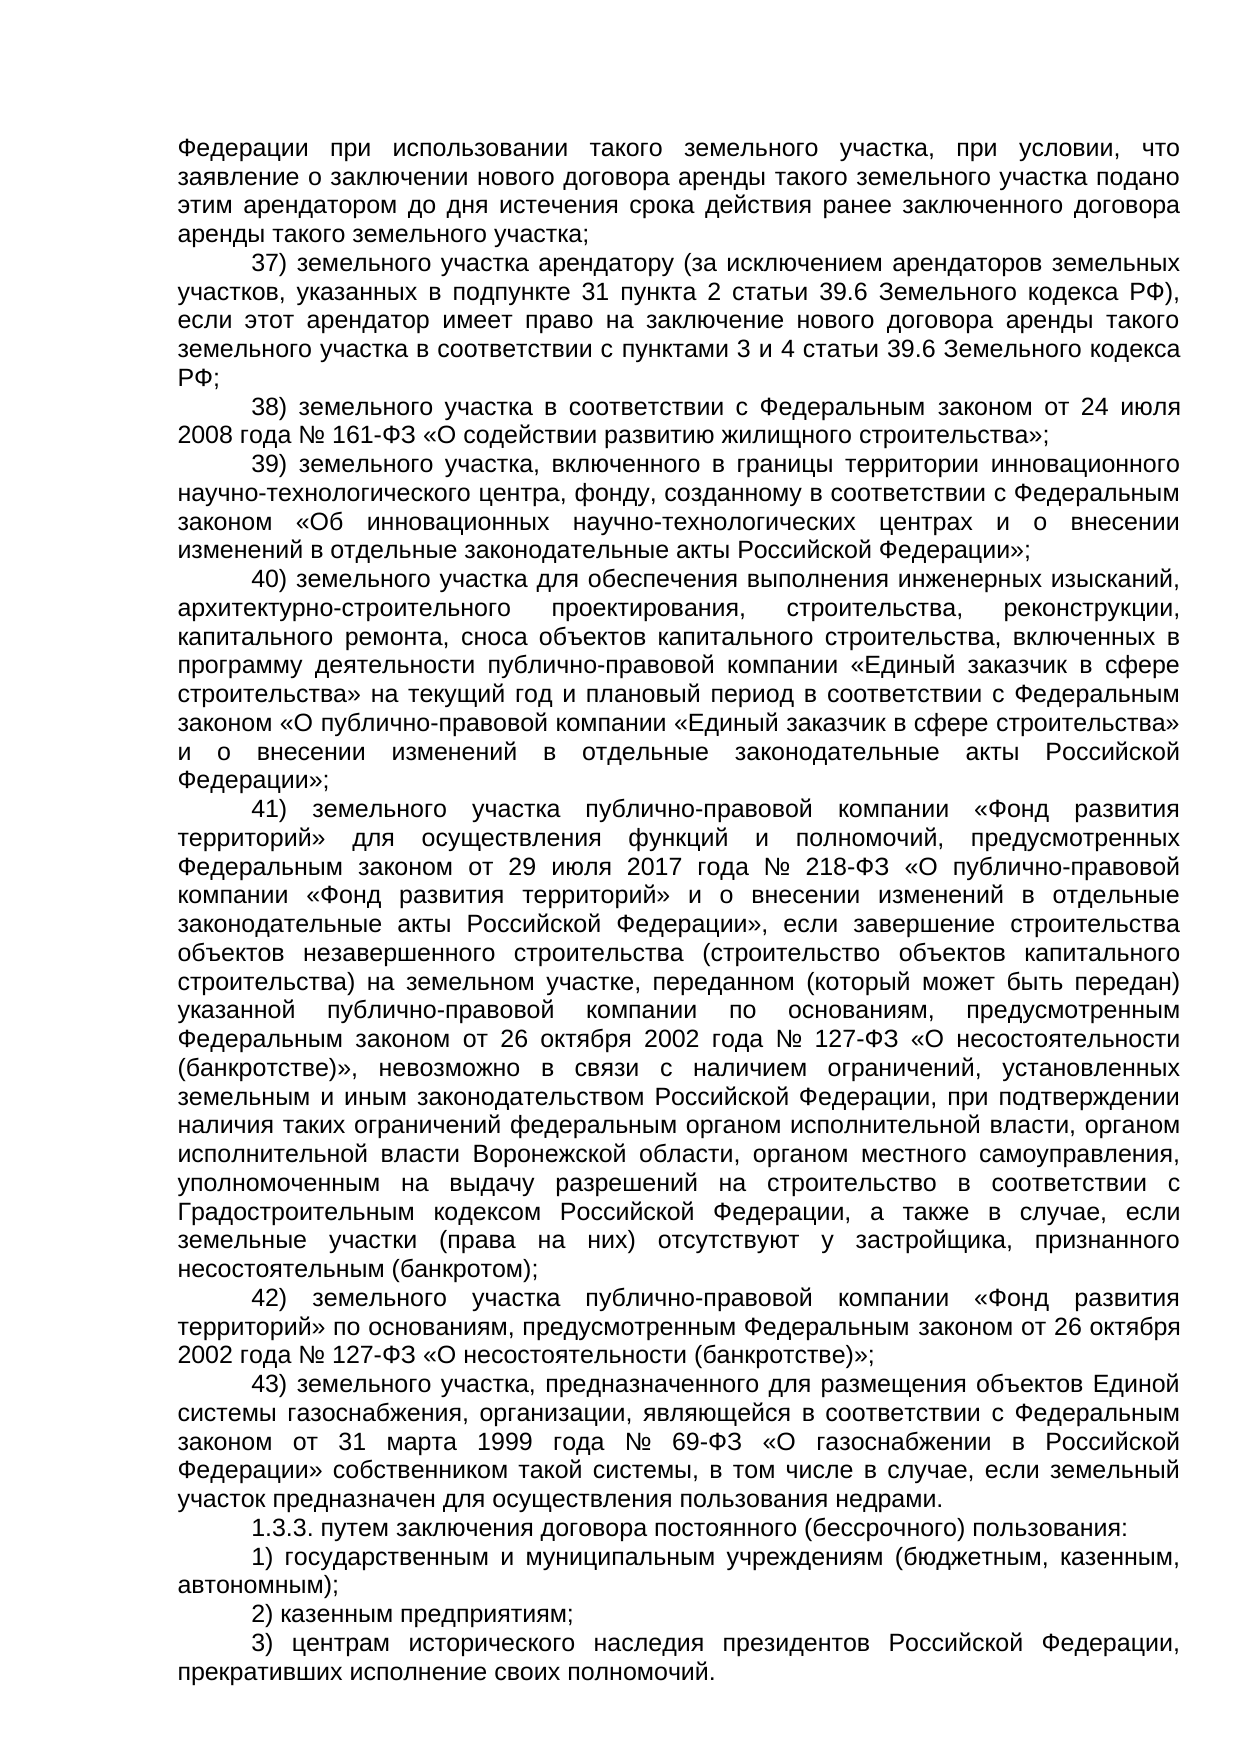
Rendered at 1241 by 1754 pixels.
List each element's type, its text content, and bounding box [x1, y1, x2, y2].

text 37) земельного участка арендатору (за исключением арендаторов земельных участков, указанных в подпункте 31 пункта 2 статьи 39.6 Земельного кодекса РФ), если этот арендатор имеет право на заключение нового договора аренды такого земельного участка в соответствии с пунктами 3 и 4 статьи 39.6 Земельного кодекса РФ; [177, 248, 1181, 392]
text 40) земельного участка для обеспечения выполнения инженерных изысканий, архитектурно-строительного проектирования, строительства, реконструкции, капитального ремонта, сноса объектов капитального строительства, включенных в программу деятельности публично-правовой компании «Единый заказчик в сфере строительства» на текущий год и плановый период в соответствии с Федеральным законом «О публично-правовой компании «Единый заказчик в сфере строительства» и о внесении изменений в отдельные законодательные акты Российской Федерации»; [177, 564, 1181, 794]
text 1.3.3. путем заключения договора постоянного (бессрочного) пользования: [177, 1513, 1181, 1542]
text 43) земельного участка, предназначенного для размещения объектов Единой системы газоснабжения, организации, являющейся в соответствии с Федеральным законом от 31 марта 1999 года № 69-ФЗ «О газоснабжении в Российской Федерации» собственником такой системы, в том числе в случае, если земельный участок предназначен для осуществления пользования недрами. [177, 1369, 1181, 1513]
text 38) земельного участка в соответствии с Федеральным законом от 24 июля 2008 года № 161-ФЗ «О содействии развитию жилищного строительства»; [177, 392, 1181, 449]
text 3) центрам исторического наследия президентов Российской Федерации, прекративших исполнение своих полномочий. [177, 1628, 1181, 1685]
text 42) земельного участка публично-правовой компании «Фонд развития территорий» по основаниям, предусмотренным Федеральным законом от 26 октября 2002 года № 127-ФЗ «О несостоятельности (банкротстве)»; [177, 1283, 1181, 1369]
text 39) земельного участка, включенного в границы территории инновационного научно-технологического центра, фонду, созданному в соответствии с Федеральным законом «Об инновационных научно-технологических центрах и о внесении изменений в отдельные законодательные акты Российской Федерации»; [177, 449, 1181, 564]
text 2) казенным предприятиям; [177, 1599, 1181, 1628]
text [177, 133, 1181, 248]
text 41) земельного участка публично-правовой компании «Фонд развития территорий» для осуществления функций и полномочий, предусмотренных Федеральным законом от 29 июля 2017 года № 218-ФЗ «О публично-правовой компании «Фонд развития территорий» и о внесении изменений в отдельные законодательные акты Российской Федерации», если завершение строительства объектов незавершенного строительства (строительство объектов капитального строительства) на земельном участке, переданном (который может быть передан) указанной публично-правовой компании по основаниям, предусмотренным Федеральным законом от 26 октября 2002 года № 127-ФЗ «О несостоятельности (банкротстве)», невозможно в связи с наличием ограничений, установленных земельным и иным законодательством Российской Федерации, при подтверждении наличия таких ограничений федеральным органом исполнительной власти, органом исполнительной власти Воронежской области, органом местного самоуправления, уполномоченным на выдачу разрешений на строительство в соответствии с Градостроительным кодексом Российской Федерации, а также в случае, если земельные участки (права на них) отсутствуют у застройщика, признанного несостоятельным (банкротом); [177, 794, 1181, 1283]
text 1) государственным и муниципальным учреждениям (бюджетным, казенным, автономным); [177, 1542, 1181, 1599]
